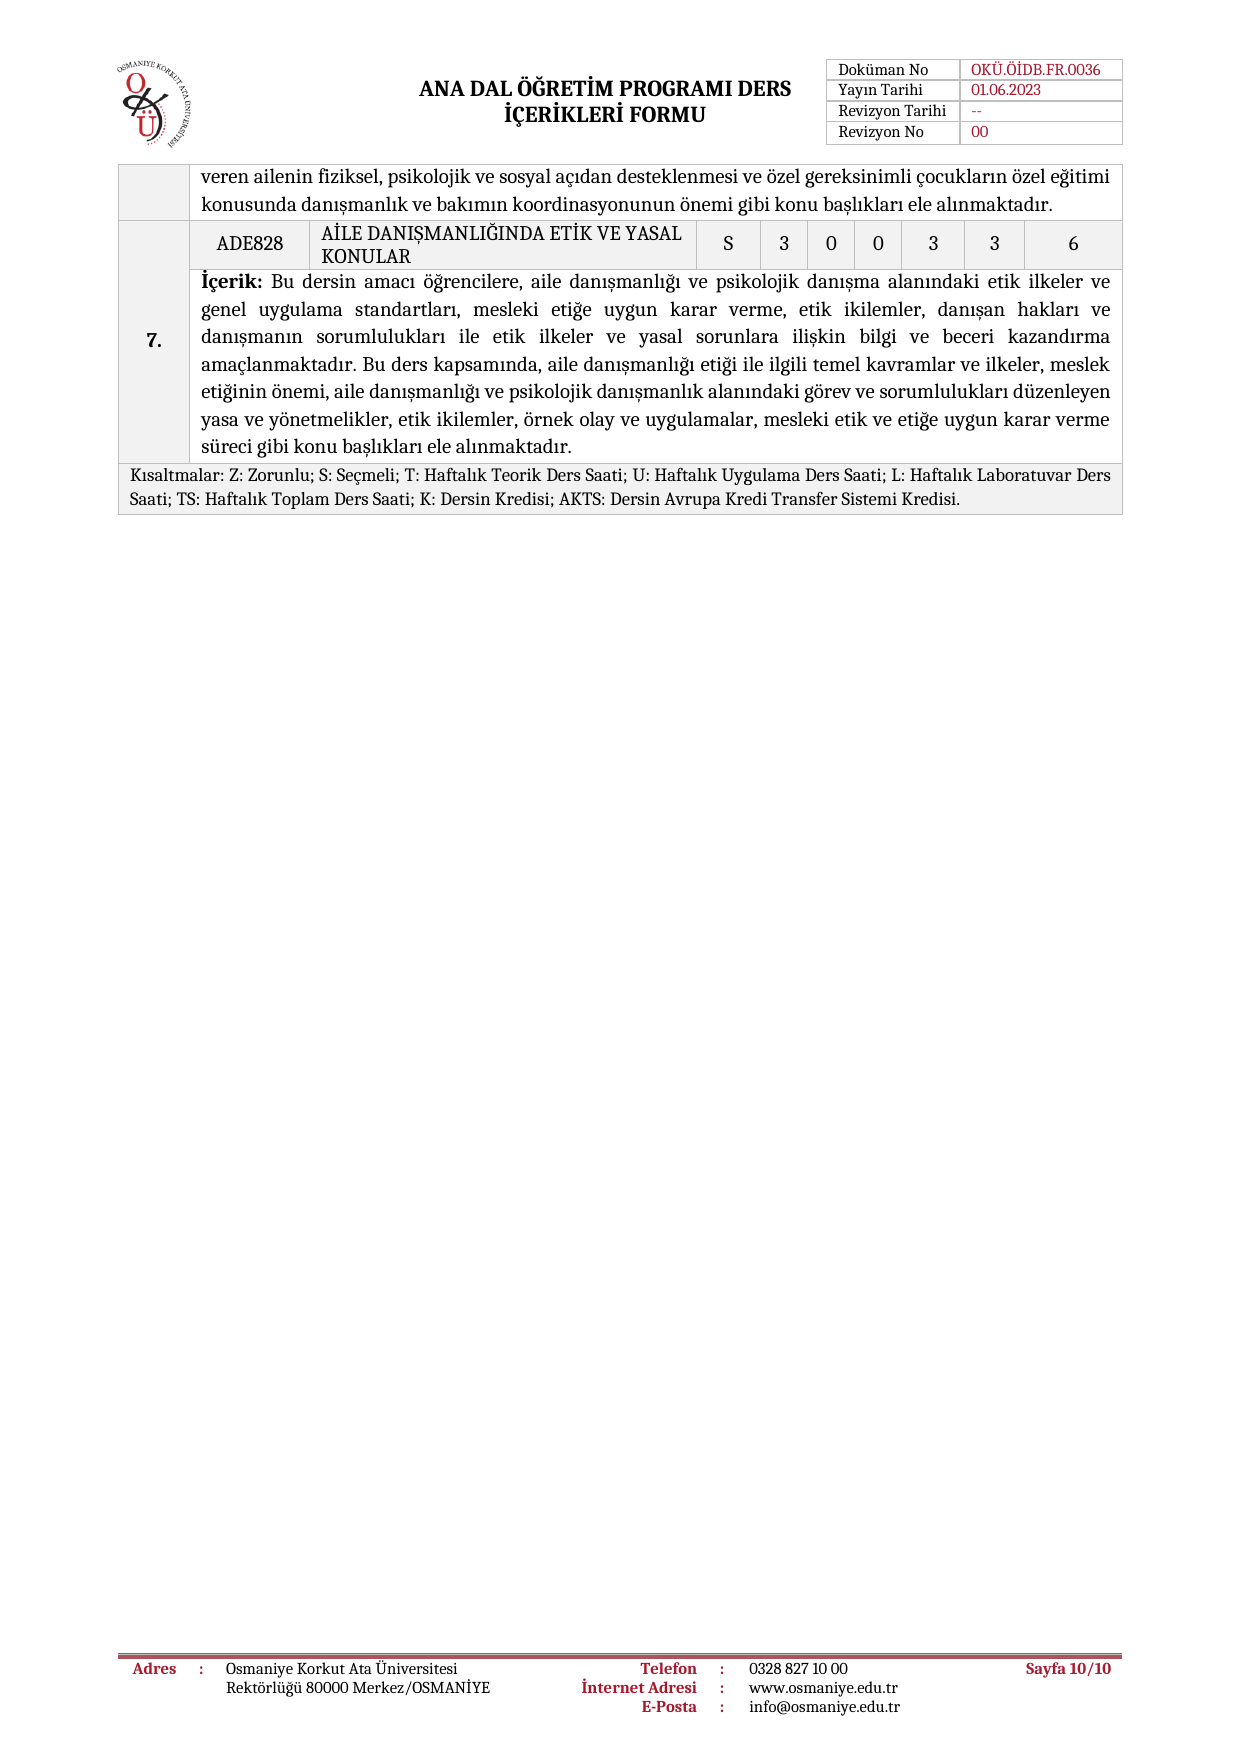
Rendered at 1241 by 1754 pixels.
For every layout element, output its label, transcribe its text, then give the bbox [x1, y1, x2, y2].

picture [117, 60, 191, 148]
table_cell S [697, 221, 760, 269]
table_cell 3 [761, 221, 807, 269]
table_cell AİLE DANIŞMANLIĞINDA ETİK VE YASAL KONULAR [310, 221, 696, 269]
table_cell 7. [119, 221, 189, 463]
table_cell 3 [965, 221, 1024, 269]
table_cell İçerik: Bu dersin amacı öğrencilere, aile danışmanlığı ve psikolojik danışma alanındaki etik ilkeler ve genel uygulama standartları, mesleki etiğe uygun karar verme, etik ikilemler, danışan hakları ve danışmanın sorumlulukları ile etik ilkeler ve yasal sorunlara ilişkin bilgi ve beceri kazandırma amaçlanmaktadır. Bu ders kapsamında, aile danışmanlığı etiği ile ilgili temel kavramlar ve ilkeler, meslek etiğinin önemi, aile danışmanlığı ve psikolojik danışmanlık alanındaki görev ve sorumlulukları düzenleyen yasa ve yönetmelikler, etik ikilemler, örnek olay ve uygulamalar, mesleki etik ve etiğe uygun karar verme süreci gibi konu başlıkları ele alınmaktadır. [190, 270, 1122, 463]
table_cell 0 [808, 221, 854, 269]
table_cell ADE828 [190, 221, 309, 269]
table_cell 0 [855, 221, 901, 269]
table_cell 3 [902, 221, 964, 269]
table_cell 6 [1025, 221, 1122, 269]
table_cell Kısaltmalar: Z: Zorunlu; S: Seçmeli; T: Haftalık Teorik Ders Saati; U: Haftalık Uygulama Ders Saati; L: Haftalık Laboratuvar Ders Saati; TS: Haftalık Toplam Ders Saati; K: Dersin Kredisi; AKTS: Dersin Avrupa Kredi Transfer Sistemi Kredisi. [119, 464, 1122, 514]
